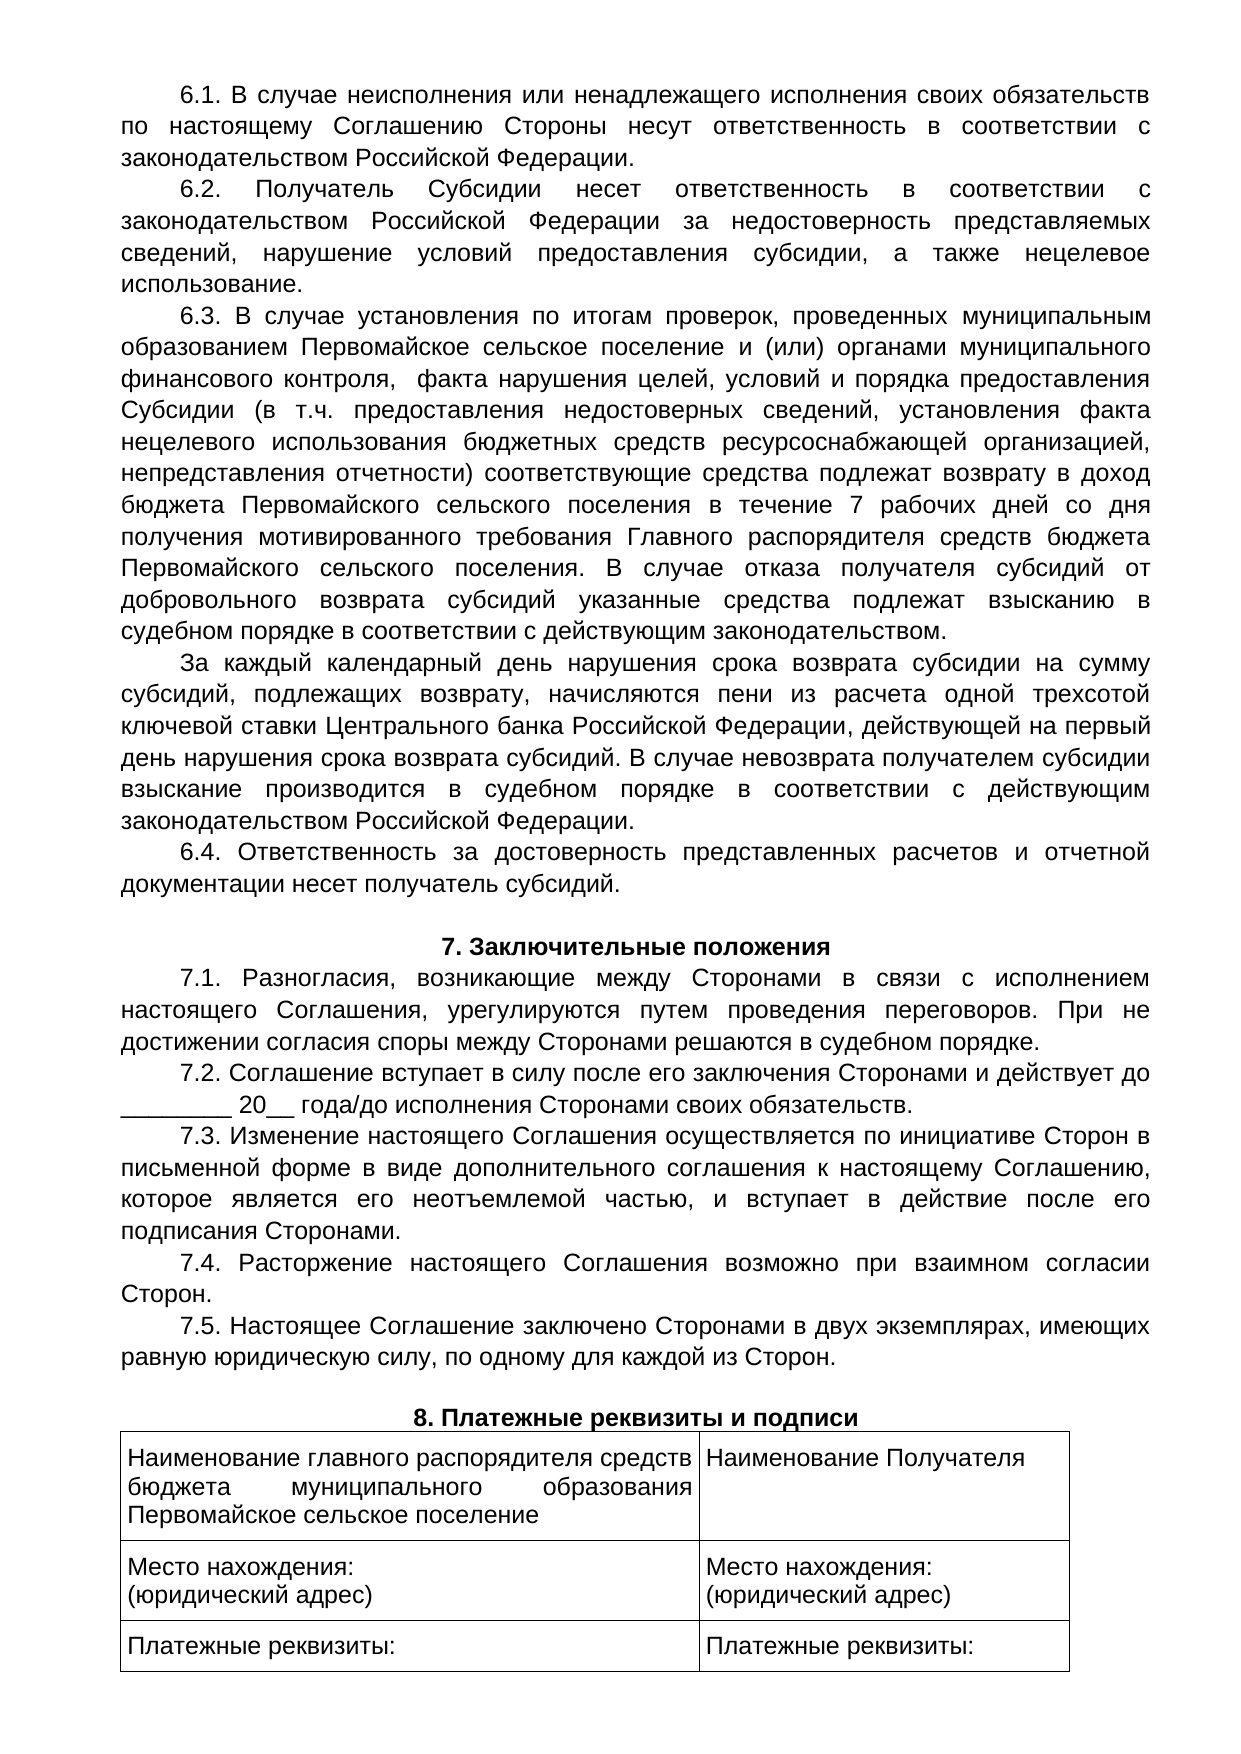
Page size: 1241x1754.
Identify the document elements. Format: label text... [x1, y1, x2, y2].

text 6.4. Ответственность за достоверность представленных расчетов и отчетной документации несет получатель субсидий. [121, 837, 1152, 897]
text 7. Заключительные положения [121, 932, 1152, 961]
table_header Наименование главного распорядителя средств бюджета муниципального образования Первомайское сельское поселение [121, 1432, 699, 1540]
text 6.1. В случае неисполнения или ненадлежащего исполнения своих обязательств по настоящему Соглашению Стороны несут ответственность в соответствии с законодательством Российской Федерации. [121, 80, 1152, 172]
text 7.5. Настоящее Соглашение заключено Сторонами в двух экземплярах, имеющих равную юридическую силу, по одному для каждой из Сторон. [121, 1311, 1152, 1371]
text 8. Платежные реквизиты и подписи [121, 1402, 1152, 1431]
table_cell Место нахождения: (юридический адрес) [121, 1541, 699, 1619]
text 7.1. Разногласия, возникающие между Сторонами в связи с исполнением настоящего Соглашения, урегулируются путем проведения переговоров. При не достижении согласия споры между Сторонами решаются в судебном порядке. [121, 963, 1152, 1055]
text 7.2. Соглашение вступает в силу после его заключения Сторонами и действует до ________ 20__ года/до исполнения Сторонами своих обязательств. [121, 1058, 1152, 1118]
text 7.4. Расторжение настоящего Соглашения возможно при взаимном согласии Сторон. [121, 1247, 1152, 1308]
text 6.3. В случае установления по итогам проверок, проведенных муниципальным образованием Первомайское сельское поселение и (или) органами муниципального финансового контроля, факта нарушения целей, условий и порядка предоставления Субсидии (в т.ч. предоставления недостоверных сведений, установления факта нецелевого использования бюджетных средств ресурсоснабжающей организацией, непредставления отчетности) соответствующие средства подлежат возврату в доход бюджета Первомайского сельского поселения в течение 7 рабочих дней со дня получения мотивированного требования Главного распорядителя средств бюджета Первомайского сельского поселения. В случае отказа получателя субсидий от добровольного возврата субсидий указанные средства подлежат взысканию в судебном порядке в соответствии с действующим законодательством. [121, 301, 1152, 645]
table_cell Платежные реквизиты: [700, 1621, 1069, 1671]
text За каждый календарный день нарушения срока возврата субсидии на сумму субсидий, подлежащих возврату, начисляются пени из расчета одной трехсотой ключевой ставки Центрального банка Российской Федерации, действующей на первый день нарушения срока возврата субсидий. В случае невозврата получателем субсидии взыскание производится в судебном порядке в соответствии с действующим законодательством Российской Федерации. [121, 648, 1152, 834]
text 6.2. Получатель Субсидии несет ответственность в соответствии с законодательством Российской Федерации за недостоверность представляемых сведений, нарушение условий предоставления субсидии, а также нецелевое использование. [121, 174, 1152, 298]
table_cell Место нахождения: (юридический адрес) [700, 1541, 1069, 1619]
text 7.3. Изменение настоящего Соглашения осуществляется по инициативе Сторон в письменной форме в виде дополнительного соглашения к настоящему Соглашению, которое является его неотъемлемой частью, и вступает в действие после его подписания Сторонами. [121, 1121, 1152, 1245]
table_cell Платежные реквизиты: [121, 1621, 699, 1671]
table_header Наименование Получателя [700, 1432, 1069, 1540]
